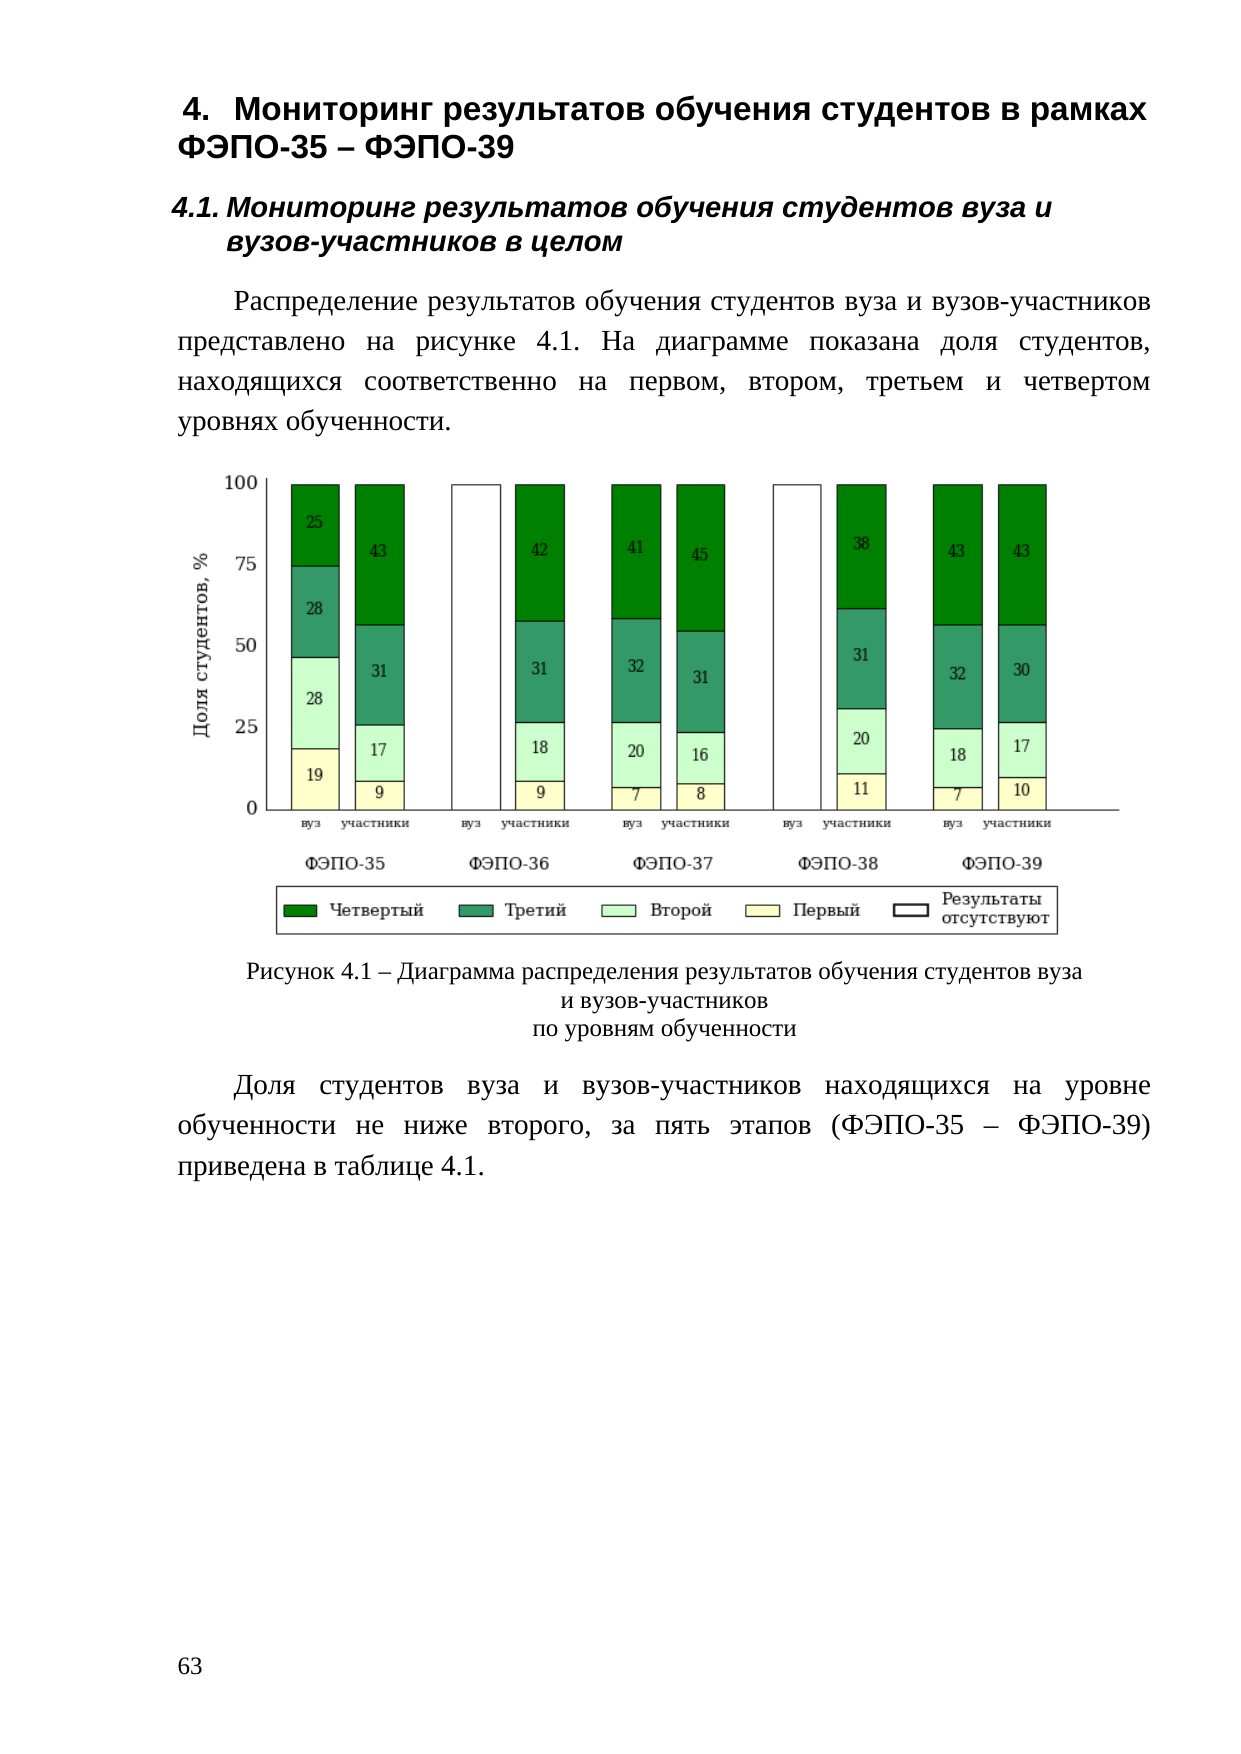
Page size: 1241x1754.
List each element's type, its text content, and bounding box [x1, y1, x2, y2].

picture [191, 468, 1137, 956]
text Доля студентов вуза и вузов-участников находящихся на уровне обученности не ниже второго, за пять этапов (ФЭПО-35 – ФЭПО-39) приведена в таблице 4.1. [177, 1067, 1152, 1181]
subtitle Мониторинг результатов обучения студентов в рамках ФЭПО-35 – ФЭПО-39 [177, 89, 1152, 166]
text Распределение результатов обучения студентов вуза и вузов-участников представлено на рисунке 4.1. На диаграмме показана доля студентов, находящихся соответственно на первом, втором, третьем и четвертом уровнях обученности. [177, 283, 1152, 437]
subtitle Мониторинг результатов обучения студентов вуза и вузов-участников в целом [196, 191, 1152, 258]
